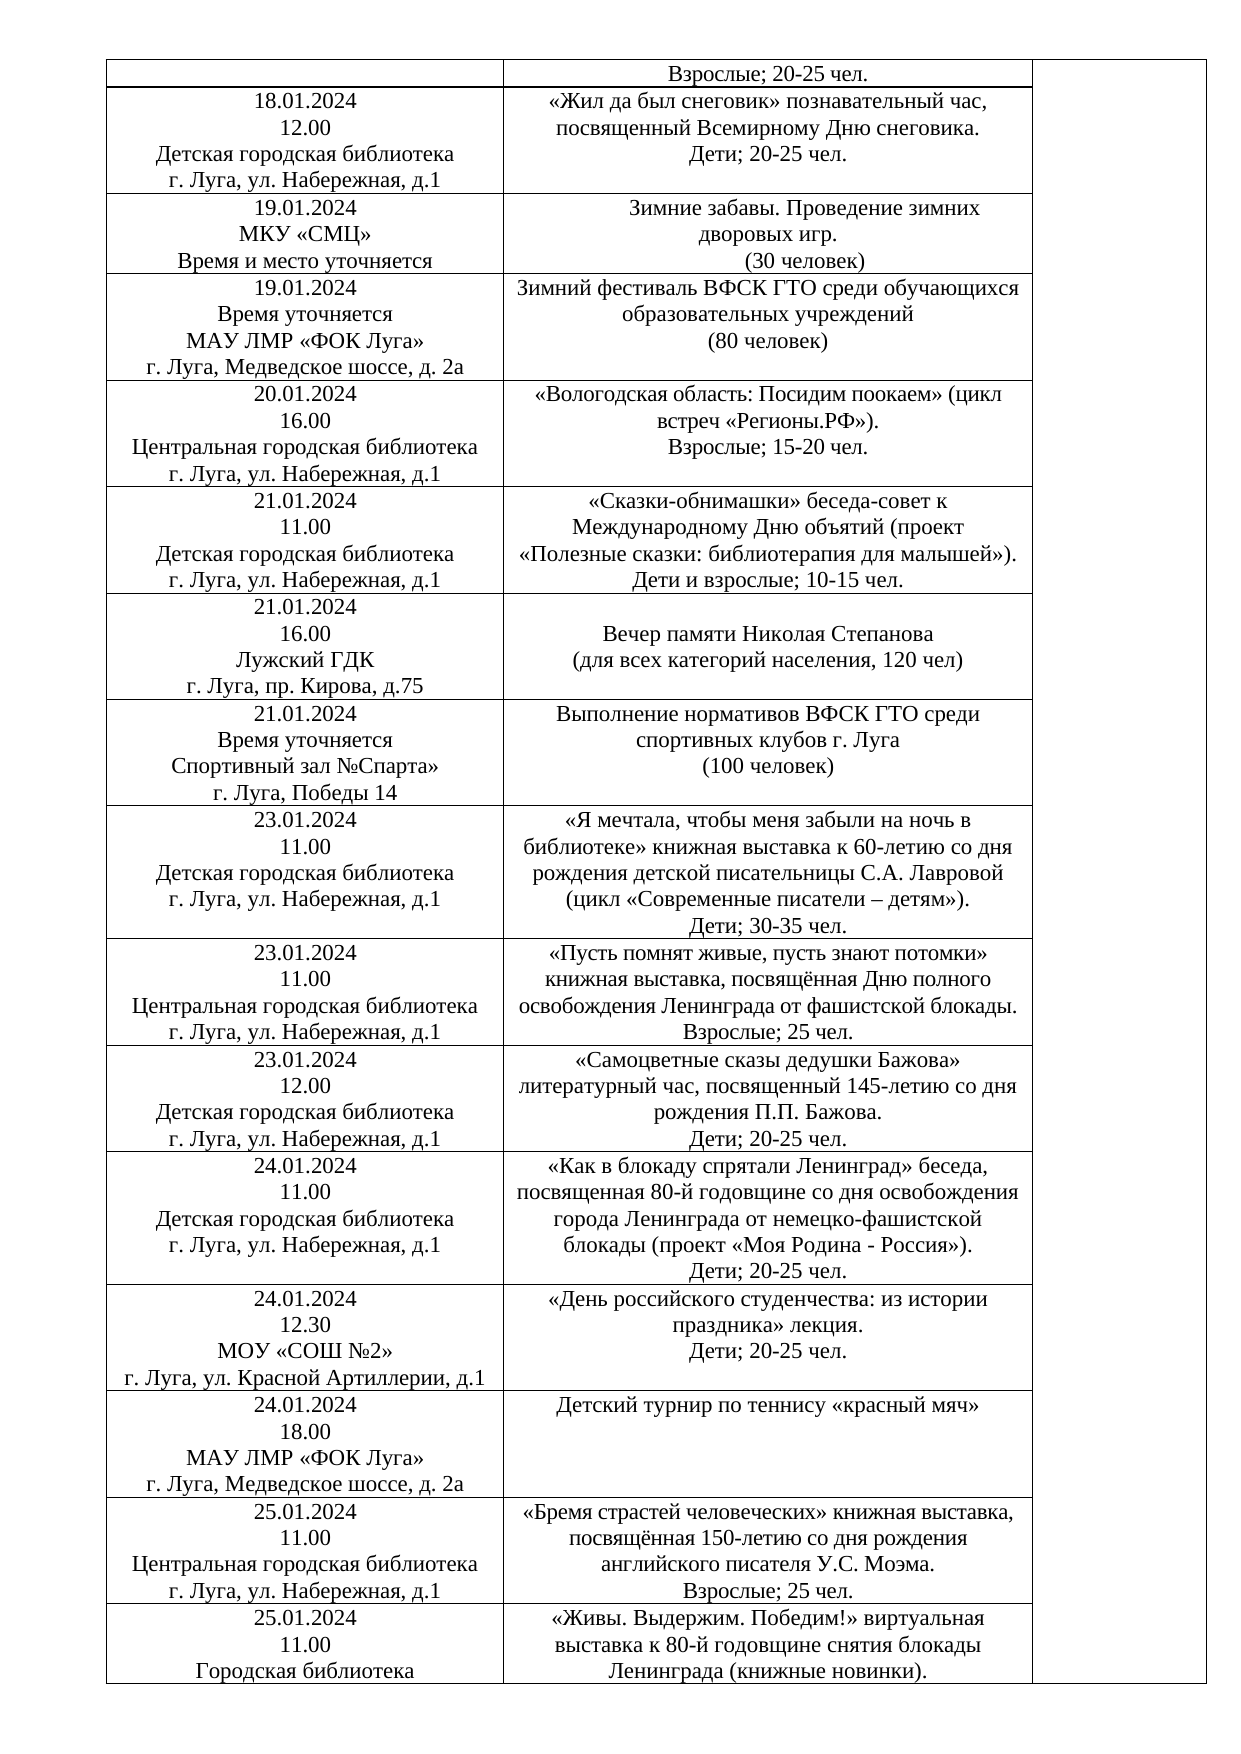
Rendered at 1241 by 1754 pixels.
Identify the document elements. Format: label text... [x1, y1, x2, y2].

table_cell 24.01.2024 12.30 МОУ «СОШ №2» г. Луга, ул. Красной Артиллерии, д.1 [107, 1285, 503, 1390]
table_cell 24.01.2024 18.00 МАУ ЛМР «ФОК Луга» г. Луга, Медведское шоссе, д. 2а [107, 1391, 503, 1497]
table_cell 19.01.2024 МКУ «СМЦ» Время и место уточняется [107, 194, 503, 273]
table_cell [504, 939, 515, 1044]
table_cell «День российского студенчества: из истории праздника» лекция. Дети; 20-25 чел. [504, 1285, 1032, 1390]
table_cell «Я мечтала, чтобы меня забыли на ночь в библиотеке» книжная выставка к 60-летию со дня рождения детской писательницы С.А. Лавровой (цикл «Современные писатели – детям»). Дети; 30-35 чел. [504, 806, 1032, 938]
table_cell Зимние забавы. Проведение зимних дворовых игр. (30 человек) [504, 194, 1032, 273]
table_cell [107, 60, 503, 86]
table_cell 23.01.2024 11.00 Детская городская библиотека г. Луга, ул. Набережная, д.1 [107, 806, 503, 938]
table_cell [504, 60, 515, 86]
table_cell 23.01.2024 12.00 Детская городская библиотека г. Луга, ул. Набережная, д.1 [107, 1046, 503, 1151]
table_cell 21.01.2024 16.00 Лужский ГДК г. Луга, пр. Кирова, д.75 [107, 594, 503, 699]
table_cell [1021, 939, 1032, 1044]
table_cell 24.01.2024 11.00 Детская городская библиотека г. Луга, ул. Набережная, д.1 [107, 1152, 503, 1284]
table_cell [107, 1604, 503, 1683]
table_cell Выполнение нормативов ВФСК ГТО среди спортивных клубов г. Луга (100 человек) [504, 700, 1032, 805]
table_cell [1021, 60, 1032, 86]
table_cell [504, 1604, 1032, 1683]
table_cell «Сказки-обнимашки» беседа-совет к Международному Дню объятий (проект «Полезные сказки: библиотерапия для малышей»). Дети и взрослые; 10-15 чел. [504, 487, 1032, 592]
table_cell «Самоцветные сказы дедушки Бажова» литературный час, посвященный 145-летию со дня рождения П.П. Бажова. Дети; 20-25 чел. [504, 1046, 1032, 1151]
table_cell Зимний фестиваль ВФСК ГТО среди обучающихся образовательных учреждений (80 человек) [504, 274, 1032, 379]
table_cell 18.01.2024 12.00 Детская городская библиотека г. Луга, ул. Набережная, д.1 [107, 88, 503, 193]
table_cell 25.01.2024 11.00 Центральная городская библиотека г. Луга, ул. Набережная, д.1 [107, 1498, 503, 1603]
table_cell Детский турнир по теннису «красный мяч» [504, 1391, 1032, 1497]
table_cell «Как в блокаду спрятали Ленинград» беседа, посвященная 80-й годовщине со дня освобождения города Ленинграда от немецко-фашистской блокады (проект «Моя Родина - Россия»). Дети; 20-25 чел. [504, 1152, 1032, 1284]
table_cell 21.01.2024 11.00 Детская городская библиотека г. Луга, ул. Набережная, д.1 [107, 487, 503, 592]
table_cell 23.01.2024 11.00 Центральная городская библиотека г. Луга, ул. Набережная, д.1 [107, 939, 503, 1044]
table_cell «Жил да был снеговик» познавательный час, посвященный Всемирному Дню снеговика. Дети; 20-25 чел. [504, 88, 1032, 193]
table_cell Вечер памяти Николая Степанова (для всех категорий населения, 120 чел) [504, 594, 1032, 699]
table_cell 19.01.2024 Время уточняется МАУ ЛМР «ФОК Луга» г. Луга, Медведское шоссе, д. 2а [107, 274, 503, 379]
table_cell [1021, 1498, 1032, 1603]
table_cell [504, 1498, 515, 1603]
table_cell 20.01.2024 16.00 Центральная городская библиотека г. Луга, ул. Набережная, д.1 [107, 381, 503, 486]
table_cell «Вологодская область: Посидим поокаем» (цикл встреч «Регионы.РФ»). Взрослые; 15-20 чел. [504, 381, 1032, 486]
table_cell 21.01.2024 Время уточняется Спортивный зал №Спарта» г. Луга, Победы 14 [107, 700, 503, 805]
